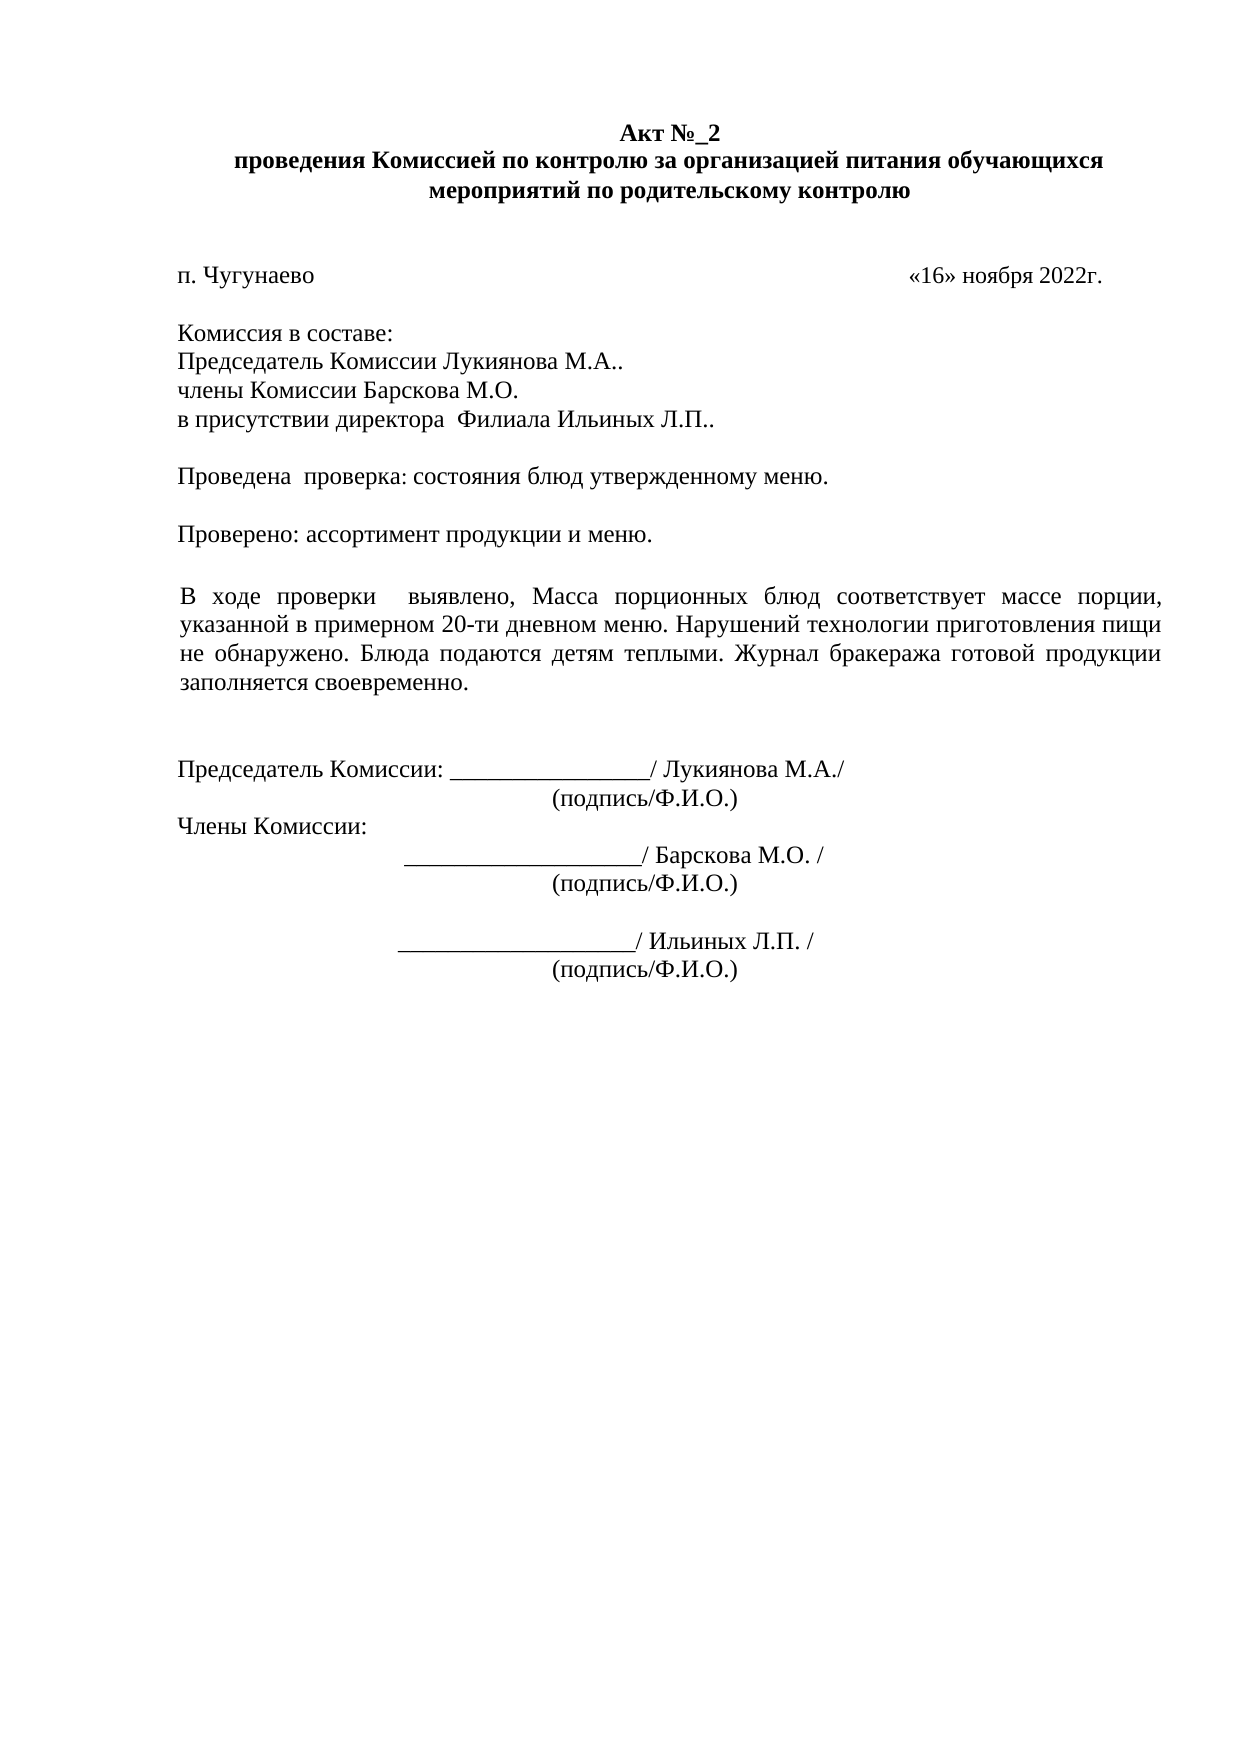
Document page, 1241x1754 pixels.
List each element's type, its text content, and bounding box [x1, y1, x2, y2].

text п. Чугунаево «16» ноября 2022г. [177, 260, 1163, 289]
text Комиссия в составе: [177, 318, 1163, 347]
text (подпись/Ф.И.О.) [150, 869, 1140, 897]
text проведения Комиссией по контролю за организацией питания обучающихся [150, 146, 1188, 174]
text (подпись/Ф.И.О.) [150, 955, 1140, 983]
text ___________________/ Ильиных Л.П. / [398, 926, 1163, 955]
text Акт №_2 [150, 118, 1190, 146]
text в присутствии директора Филиала Ильиных Л.П.. [177, 404, 1163, 432]
text ___________________/ Барскова М.О. / [404, 840, 1163, 869]
text (подпись/Ф.И.О.) [150, 783, 1140, 812]
text мероприятий по родительскому контролю [150, 175, 1190, 204]
text Председатель Комиссии Лукиянова М.А.. [177, 347, 1163, 375]
text Проведена проверка: состояния блюд утвержденному меню. [177, 461, 1163, 490]
text Председатель Комиссии: ________________/ Лукиянова М.А./ [177, 754, 1163, 783]
text Проверено: ассортимент продукции и меню. [177, 519, 1163, 547]
text Члены Комиссии: [177, 812, 1163, 840]
list В ходе проверки выявлено, Масса порционных блюд соответствует массе порции, указанной в примерном 20-ти дневном меню. Нарушений технологии приготовления пищи не обнаружено. Блюда подаются детям теплыми. Журнал бракеража готовой продукции заполняется своевременно. [150, 581, 1163, 696]
text члены Комиссии Барскова М.О. [177, 375, 1163, 404]
